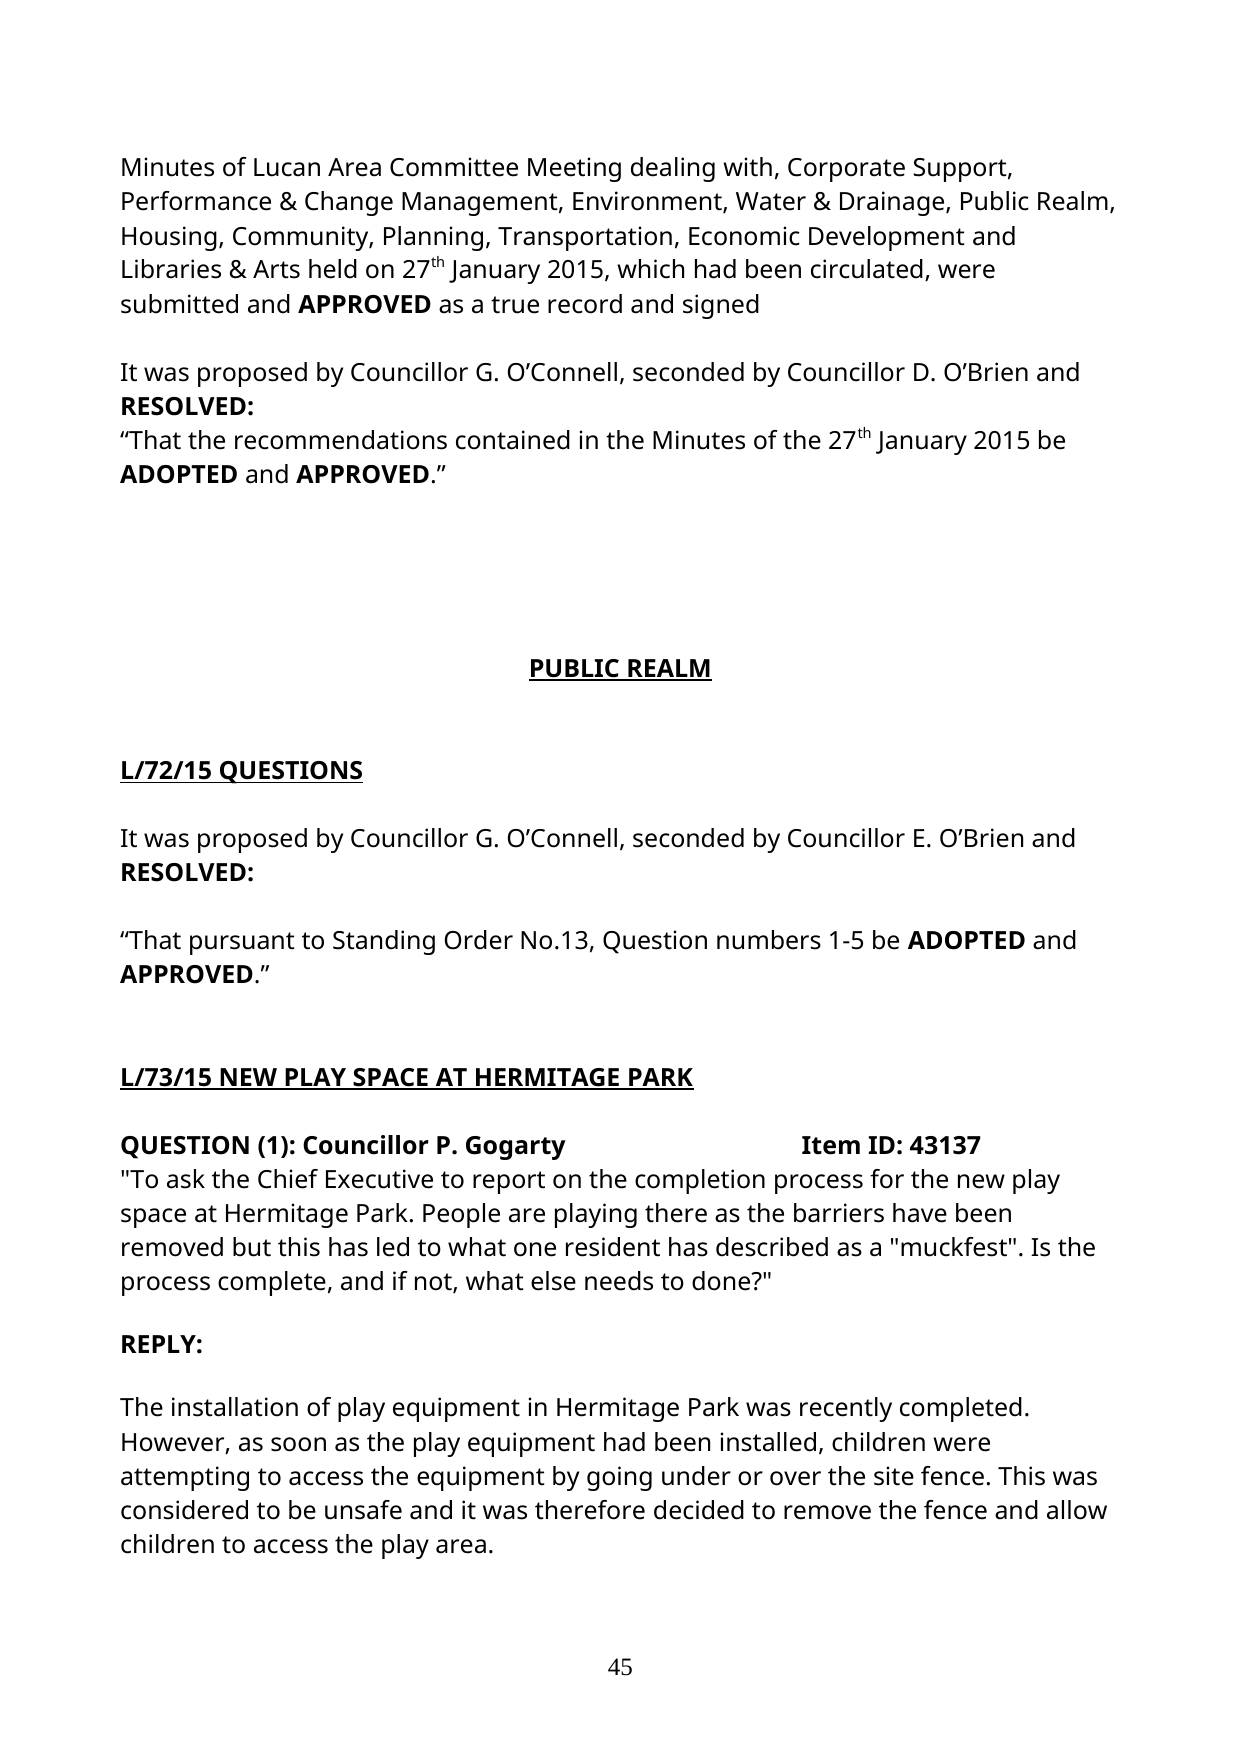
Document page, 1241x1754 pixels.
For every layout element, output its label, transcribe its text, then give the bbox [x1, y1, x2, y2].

text L/72/15 QUESTIONS [120, 753, 1120, 787]
text “That pursuant to Standing Order No.13, Question numbers 1-5 be ADOPTED and APPROVED.” [120, 923, 1120, 991]
text It was proposed by Councillor G. O’Connell, seconded by Councillor E. O’Brien and RESOLVED: [120, 821, 1120, 889]
text The installation of play equipment in was recently completed. However, as soon as the play equipment had been installed, children were attempting to access the equipment by going under or over the site fence. This was considered to be unsafe and it was therefore decided to remove the fence and allow children to access the play area. [120, 1390, 1120, 1560]
text “That the recommendations contained in the Minutes of the 27th January 2015 be ADOPTED and APPROVED.” [120, 422, 1120, 491]
text QUESTION (1): Councillor P. Gogarty Item ID: 43137 [120, 1127, 1120, 1161]
text Public Realm [120, 651, 1120, 684]
text It was proposed by Councillor G. O’Connell, seconded by Councillor D. O’Brien and RESOLVED: [120, 354, 1120, 422]
text L/73/15 NEW PLAY SPACE AT [120, 1059, 1120, 1093]
text "To ask the Chief Executive to report on the completion process for the new play space at . People are playing there as the barriers have been removed but this has led to what one resident has described as a "muckfest". Is the process complete, and if not, what else needs to done?" [120, 1161, 1120, 1298]
text REPLY: [120, 1327, 1120, 1361]
text Minutes of Lucan Area Committee Meeting dealing with, Corporate Support, Performance & Change Management, Environment, Water & Drainage, Public Realm, Housing, Community, Planning, Transportation, Economic Development and Libraries & Arts held on 27th January 2015, which had been circulated, were submitted and APPROVED as a true record and signed [120, 150, 1120, 320]
